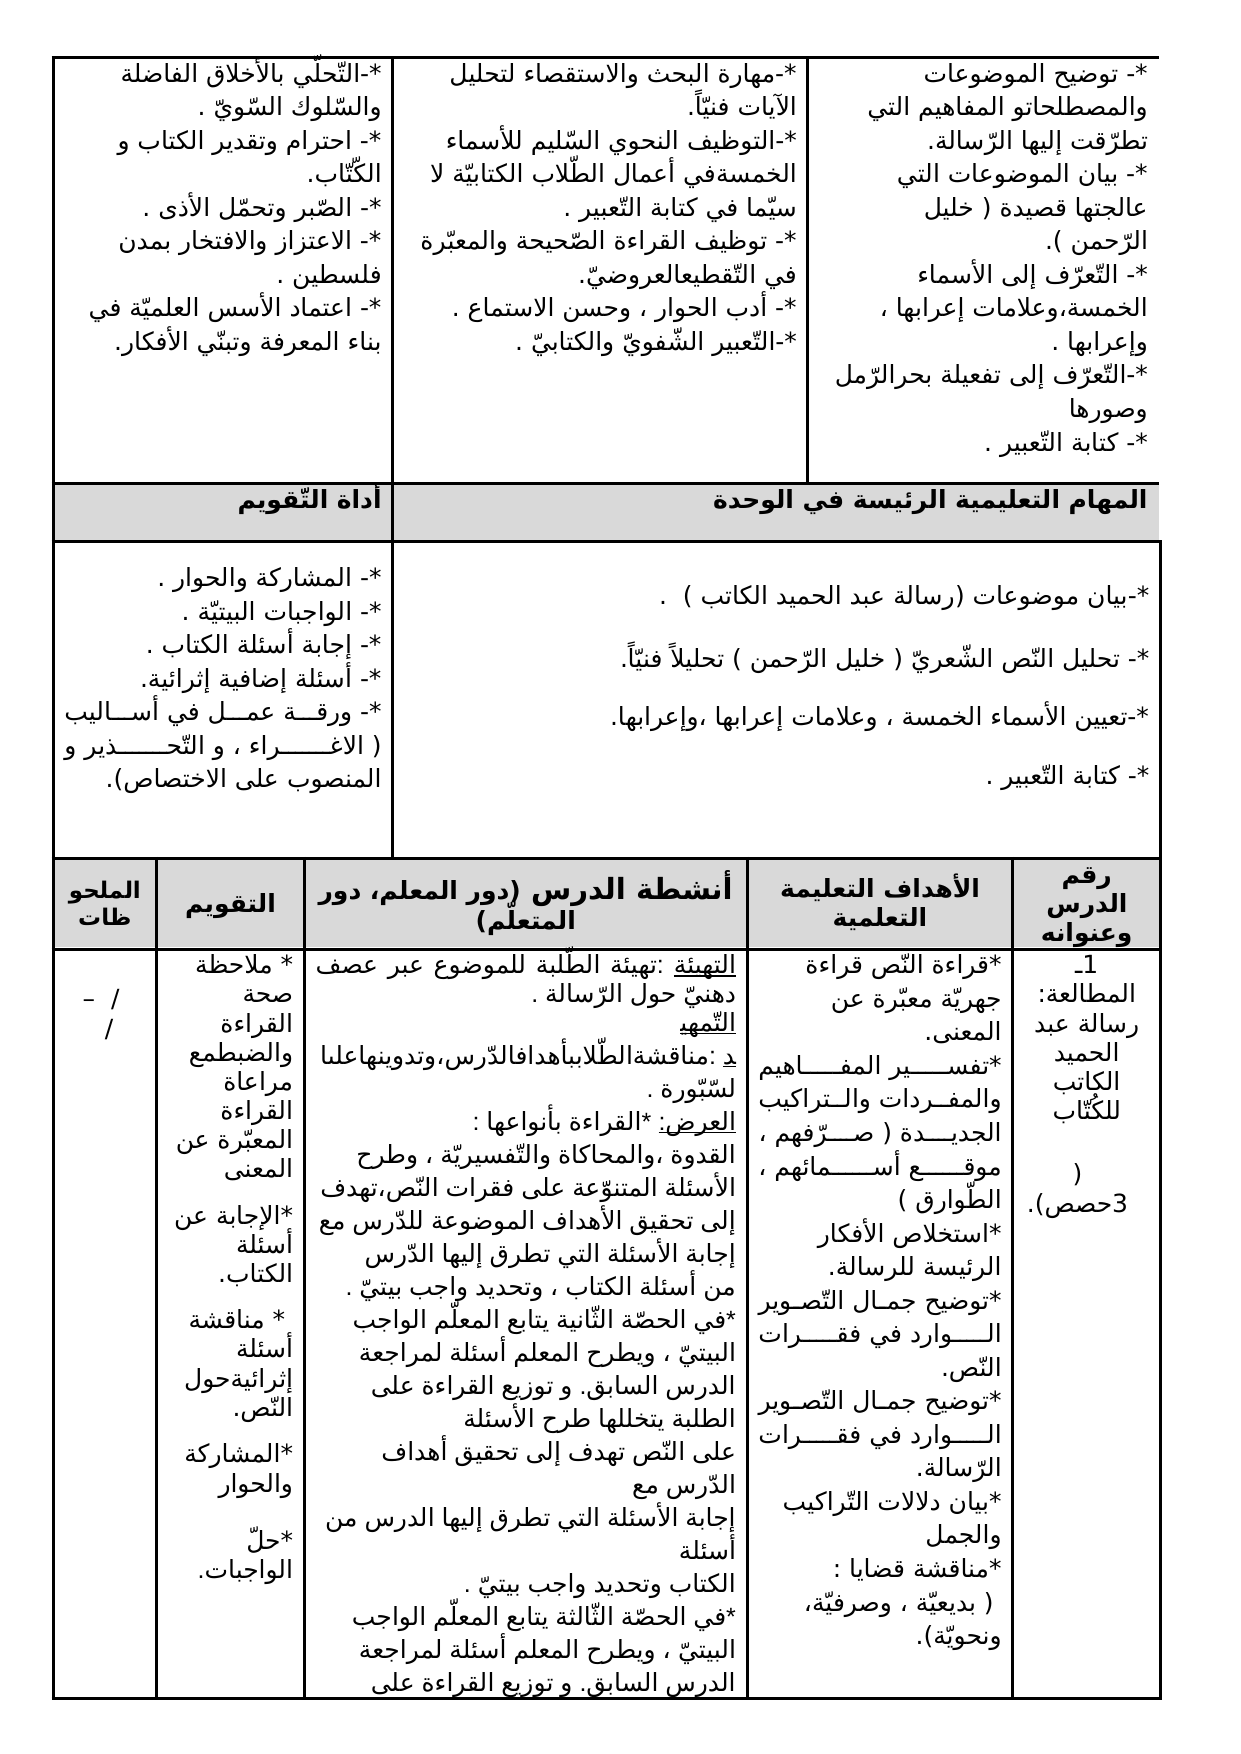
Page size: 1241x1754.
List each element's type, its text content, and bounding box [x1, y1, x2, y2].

table_cell المهام التعليمية الرئيسة في الوحدة [394, 485, 1159, 540]
table_cell التقويم [158, 860, 303, 947]
table_cell الأهداف التعليمة التعلمية [749, 860, 1011, 947]
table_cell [1014, 951, 1159, 1697]
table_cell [306, 951, 746, 1697]
table_cell أنشطة الدرس (دور المعلم، دور المتعلّم) [306, 860, 746, 947]
table_cell رقم الدرس وعنوانه [1014, 860, 1159, 947]
table_cell *-التّحلّي بالأخلاق الفاضلة والسّلوك السّويّ . *- احترام وتقدير الكتاب و الكّتّاب. *- الصّبر وتحمّل الأذى . *- الاعتزاز والافتخار بمدن فلسطين . *- اعتماد الأسس العلميّة في بناء المعرفة وتبنّي الأفكار. [55, 59, 391, 482]
table_cell *- توضيح الموضوعات والمصطلحاتو المفاهيم التي تطرّقت إليها الرّسالة. *- بيان الموضوعات التي عالجتها قصيدة ( خليل الرّحمن ). *- التّعرّف إلى الأسماء الخمسة،وعلامات إعرابها ، وإعرابها . *-التّعرّف إلى تفعيلة بحرالرّمل وصورها *- كتابة التّعبير . [809, 59, 1159, 482]
table_cell أداة التّقويم [55, 485, 391, 540]
table_cell / – / [55, 951, 155, 1697]
table_cell *-مهارة البحث والاستقصاء لتحليل الآيات فنيّاً. *-التوظيف النحوي السّليم للأسماء الخمسةفي أعمال الطّلاب الكتابيّة لا سيّما في كتابة التّعبير . *- توظيف القراءة الصّحيحة والمعبّرة في التّقطيعالعروضيّ. *- أدب الحوار ، وحسن الاستماع . *-التّعبير الشّفويّ والكتابيّ . [394, 59, 806, 482]
table_cell *-بيان موضوعات (رسالة عبد الحميد الكاتب ) . *- تحليل النّص الشّعريّ ( خليل الرّحمن ) تحليلاً فنيّاً. *-تعيين الأسماء الخمسة ، وعلامات إعرابها ،وإعرابها. *- كتابة التّعبير . [394, 543, 1159, 857]
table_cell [158, 951, 303, 1697]
table_cell الملحوظات [55, 860, 155, 947]
table_cell *- المشاركة والحوار . *- الواجبات البيتيّة . *- إجابة أسئلة الكتاب . *- أسئلة إضافية إثرائية. *- ورقة عمل في أساليب ( الاغراء ، و التّحذير و المنصوب على الاختصاص). [55, 543, 391, 857]
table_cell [749, 951, 1011, 1697]
